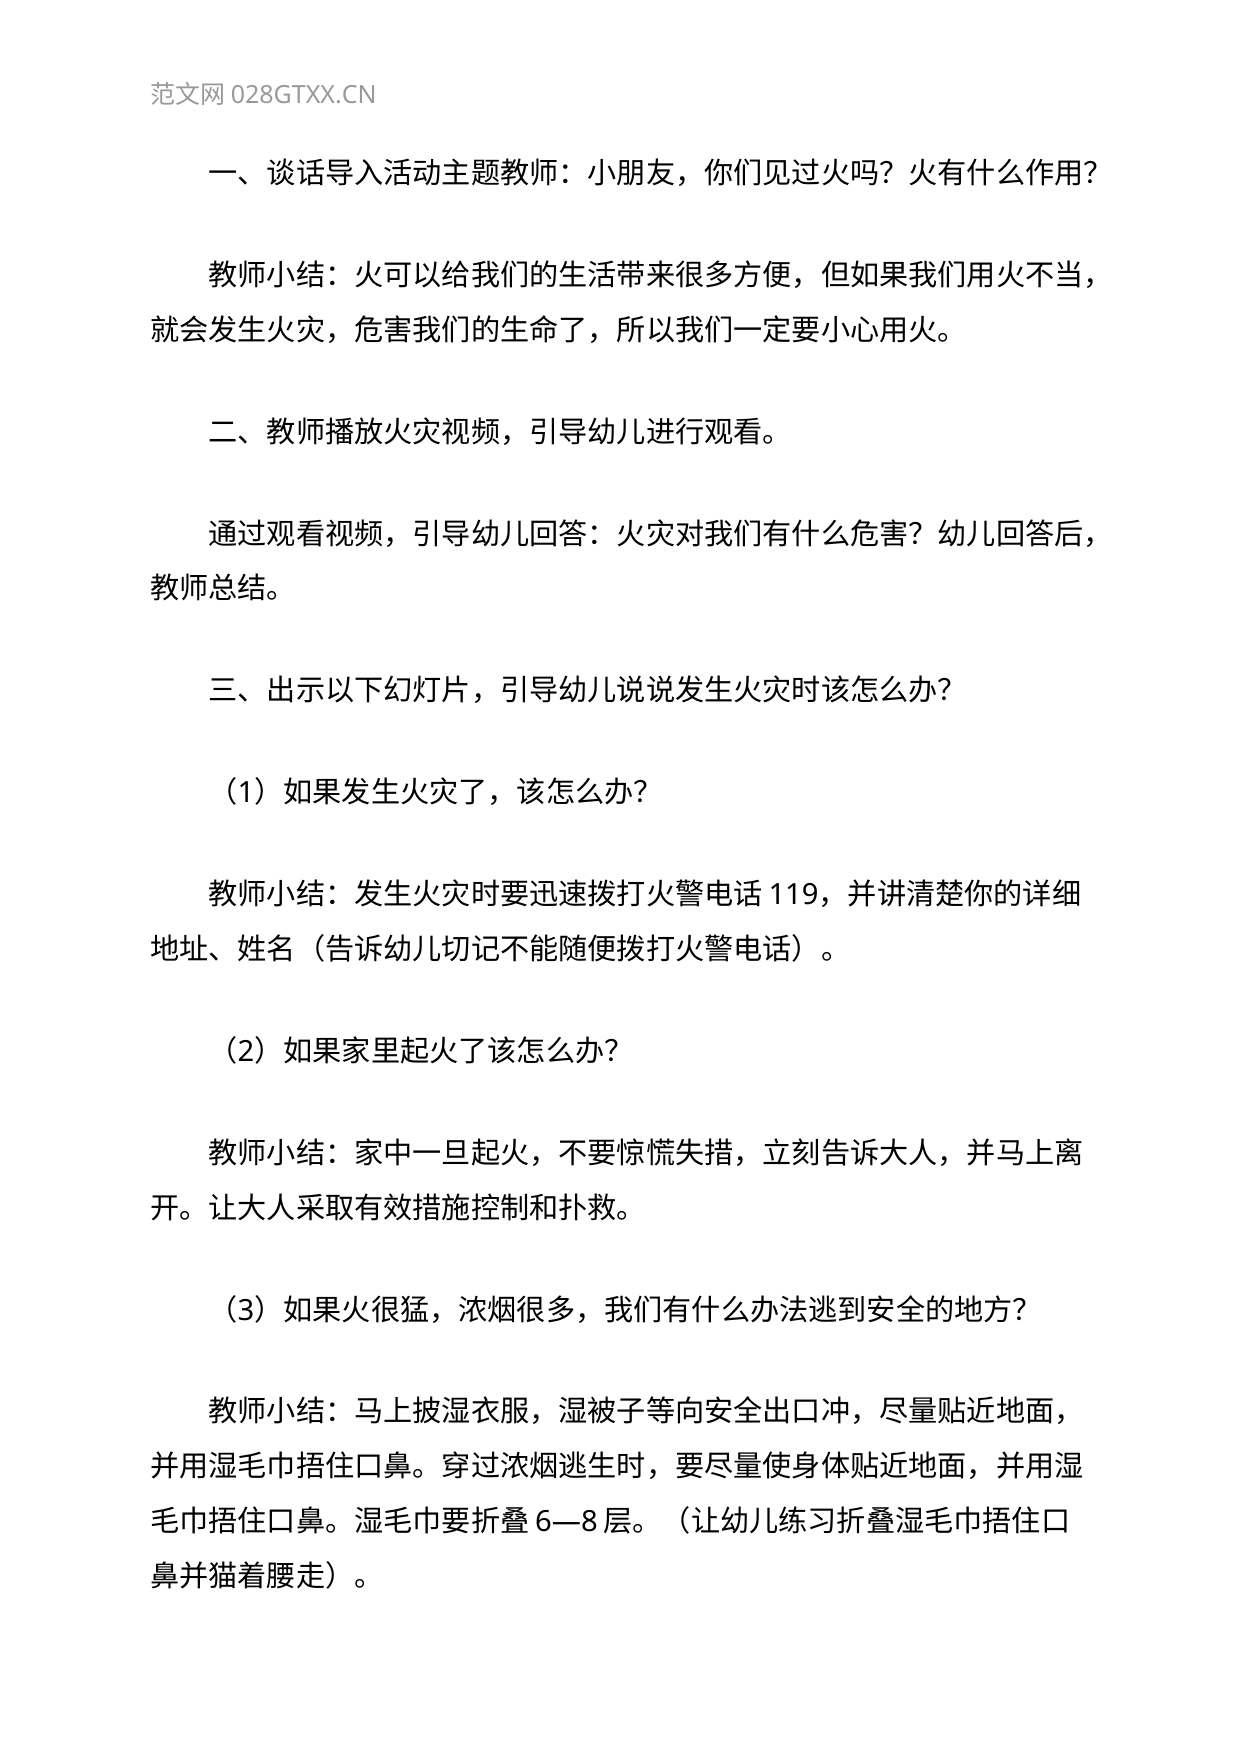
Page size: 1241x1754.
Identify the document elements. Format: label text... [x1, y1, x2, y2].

text （3）如果火很猛，浓烟很多，我们有什么办法逃到安全的地方？ [150, 1286, 1090, 1328]
text （2）如果家里起火了该怎么办？ [150, 1027, 1090, 1070]
text 教师小结：家中一旦起火，不要惊慌失措，立刻告诉大人，并马上离开。让大人采取有效措施控制和扑救。 [150, 1129, 1090, 1227]
text 二、教师播放火灾视频，引导幼儿进行观看。 [150, 408, 1090, 451]
text 教师小结：马上披湿衣服，湿被子等向安全出口冲，尽量贴近地面，并用湿毛巾捂住口鼻。穿过浓烟逃生时，要尽量使身体贴近地面，并用湿毛巾捂住口鼻。湿毛巾要折叠6—8层。（让幼儿练习折叠湿毛巾捂住口鼻并猫着腰走）。 [150, 1388, 1090, 1595]
text （1）如果发生火灾了，该怎么办？ [150, 769, 1090, 811]
text 一、谈话导入活动主题教师：小朋友，你们见过火吗？火有什么作用？ [150, 150, 1090, 192]
text 教师小结：发生火灾时要迅速拨打火警电话119，并讲清楚你的详细地址、姓名（告诉幼儿切记不能随便拨打火警电话）。 [150, 871, 1090, 968]
text 通过观看视频，引导幼儿回答：火灾对我们有什么危害？幼儿回答后，教师总结。 [150, 510, 1090, 607]
text 三、出示以下幻灯片，引导幼儿说说发生火灾时该怎么办？ [150, 667, 1090, 709]
text 教师小结：火可以给我们的生活带来很多方便，但如果我们用火不当，就会发生火灾，危害我们的生命了，所以我们一定要小心用火。 [150, 252, 1090, 349]
